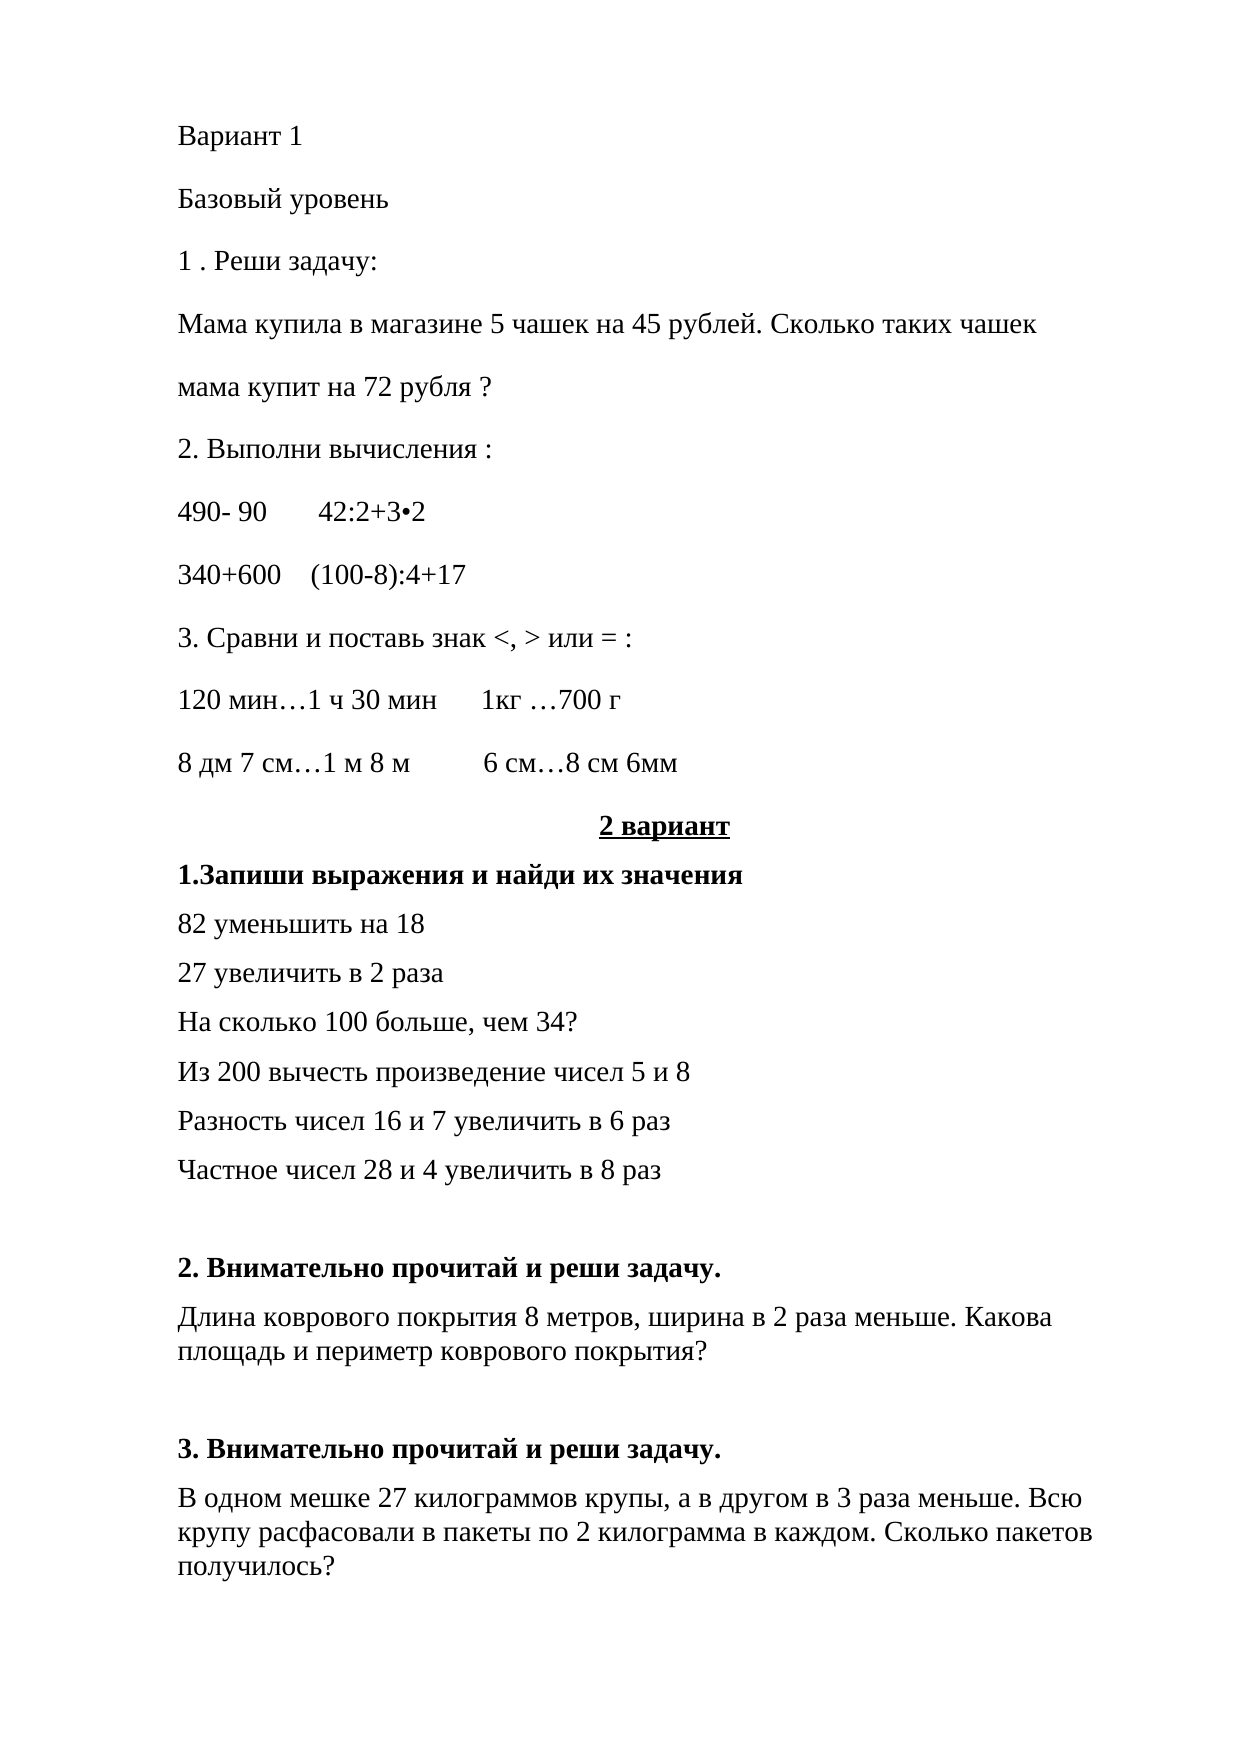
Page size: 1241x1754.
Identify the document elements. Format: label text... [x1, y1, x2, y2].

text 1 . Реши задачу: [177, 243, 1152, 277]
text 3. Сравни и поставь знак <, > или = : [177, 620, 1152, 653]
text 82 уменьшить на 18 [177, 906, 1152, 940]
text На сколько 100 больше, чем 34? [177, 1004, 1152, 1038]
text Разность чисел 16 и 7 увеличить в 6 раз [177, 1103, 1152, 1136]
text Из 200 вычесть произведение чисел 5 и 8 [177, 1054, 1152, 1087]
text Мама купила в магазине 5 чашек на 45 рублей. Сколько таких чашек [177, 306, 1152, 340]
text 1.Запиши выражения и найди их значения [177, 857, 1152, 891]
text Длина коврового покрытия 8 метров, ширина в 2 раза меньше. Какова площадь и периметр коврового покрытия? [177, 1299, 1152, 1367]
text 340+600 (100-8):4+17 [177, 557, 1152, 591]
text 27 увеличить в 2 раза [177, 955, 1152, 989]
text 3. Внимательно прочитай и реши задачу. [177, 1431, 1152, 1465]
text Базовый уровень [177, 181, 1152, 214]
text 2. Внимательно прочитай и реши задачу. [177, 1250, 1152, 1284]
text Вариант 1 [177, 118, 1152, 152]
text 2 вариант [177, 808, 1152, 841]
text 2. Выполни вычисления : [177, 432, 1152, 465]
text 120 мин…1 ч 30 мин 1кг …700 г [177, 682, 1152, 716]
text 8 дм 7 см…1 м 8 м 6 см…8 см 6мм [177, 745, 1152, 779]
text мама купит на 72 рубля ? [177, 369, 1152, 402]
text Частное чисел 28 и 4 увеличить в 8 раз [177, 1152, 1152, 1186]
text В одном мешке 27 килограммов крупы, а в другом в 3 раза меньше. Всю крупу расфасовали в пакеты по 2 килограмма в каждом. Сколько пакетов получилось? [177, 1481, 1152, 1581]
text 490- 90 42:2+3•2 [177, 494, 1152, 528]
